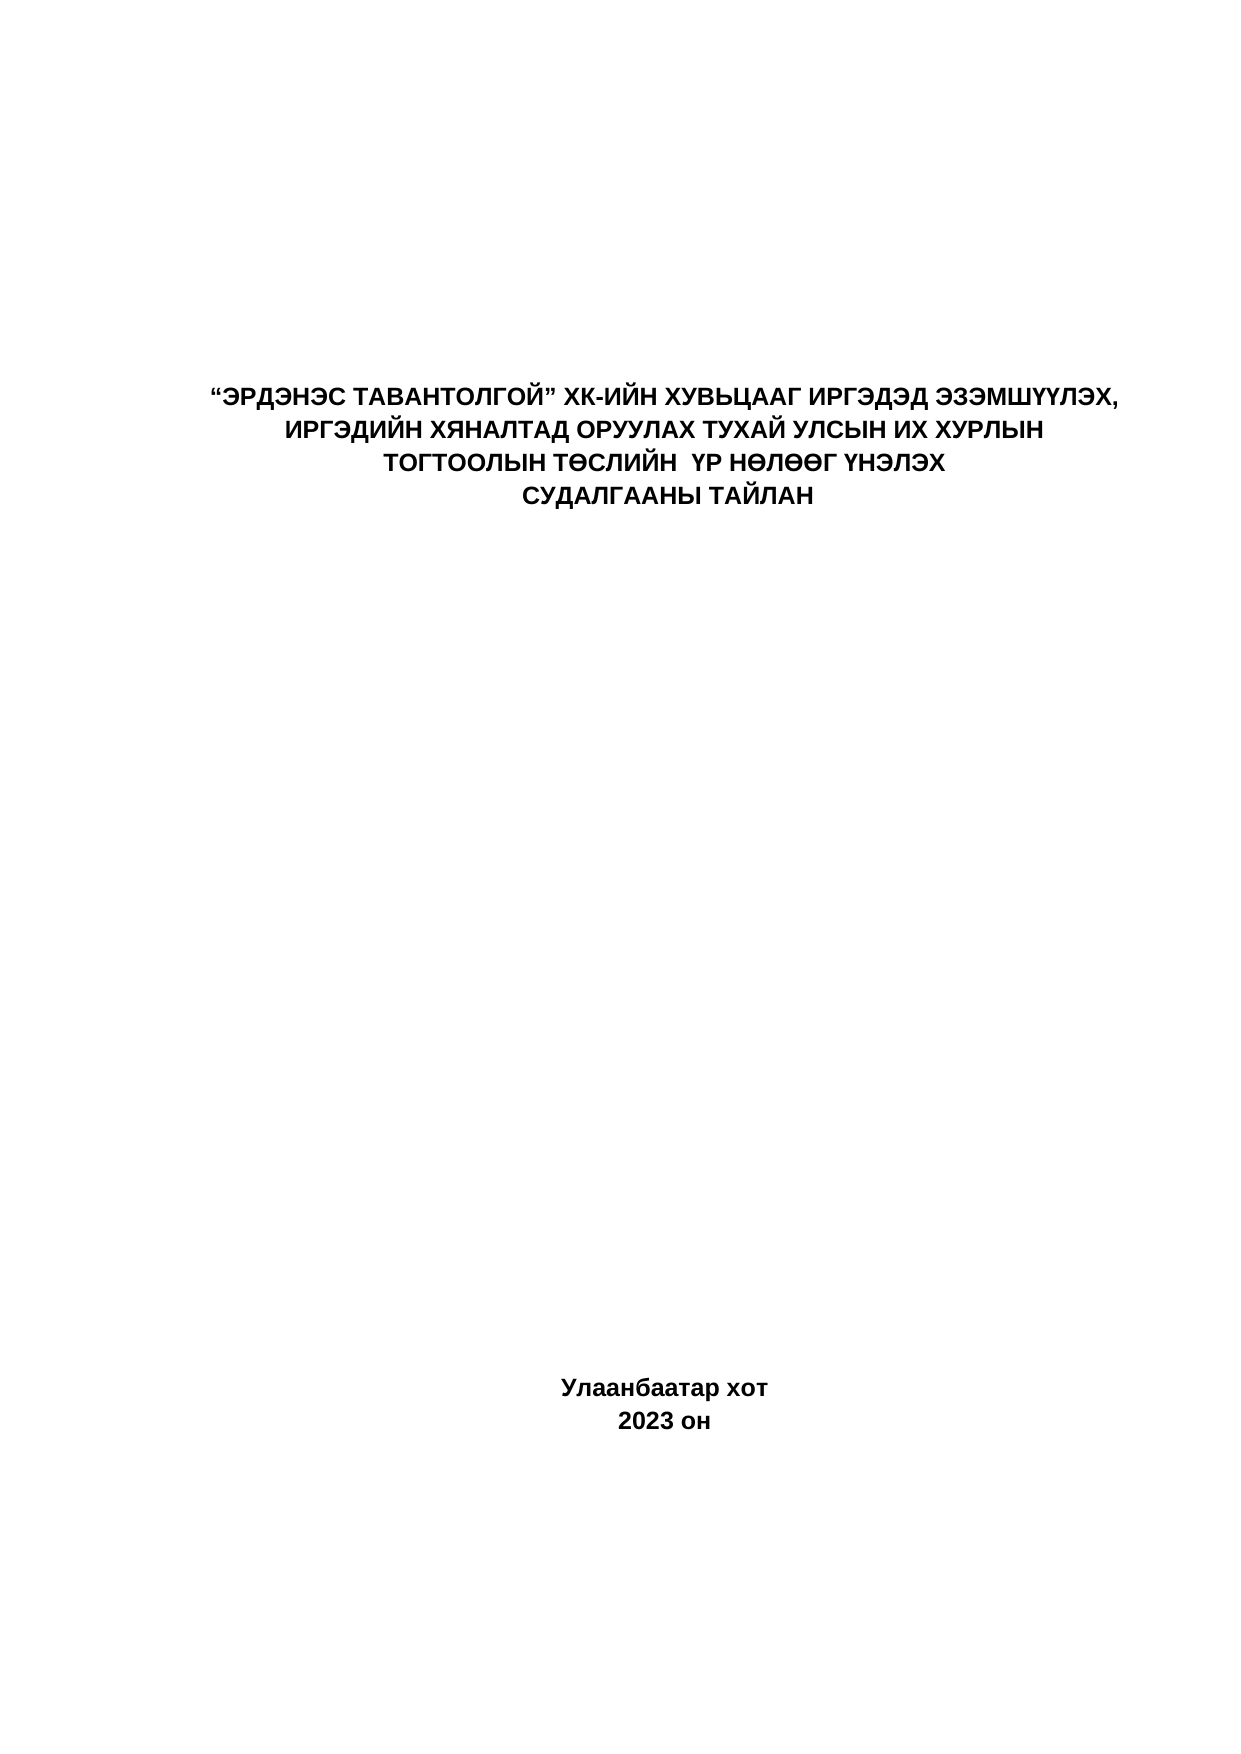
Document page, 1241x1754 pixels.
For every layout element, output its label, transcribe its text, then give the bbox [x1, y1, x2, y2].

text СУДАЛГААНЫ ТАЙЛАН [177, 481, 1152, 510]
text ТОГТООЛЫН ТӨСЛИЙН ҮР НӨЛӨӨГ ҮНЭЛЭХ [177, 448, 1152, 477]
text 2023 он [177, 1406, 1152, 1435]
text “ЭРДЭНЭС ТАВАНТОЛГОЙ” ХК-ИЙН ХУВЬЦААГ ИРГЭДЭД ЭЗЭМШҮҮЛЭХ, ИРГЭДИЙН ХЯНАЛТАД ОРУУЛАХ ТУХАЙ УЛСЫН ИХ ХУРЛЫН [177, 382, 1152, 444]
text Улаанбаатар хот [177, 1373, 1152, 1402]
